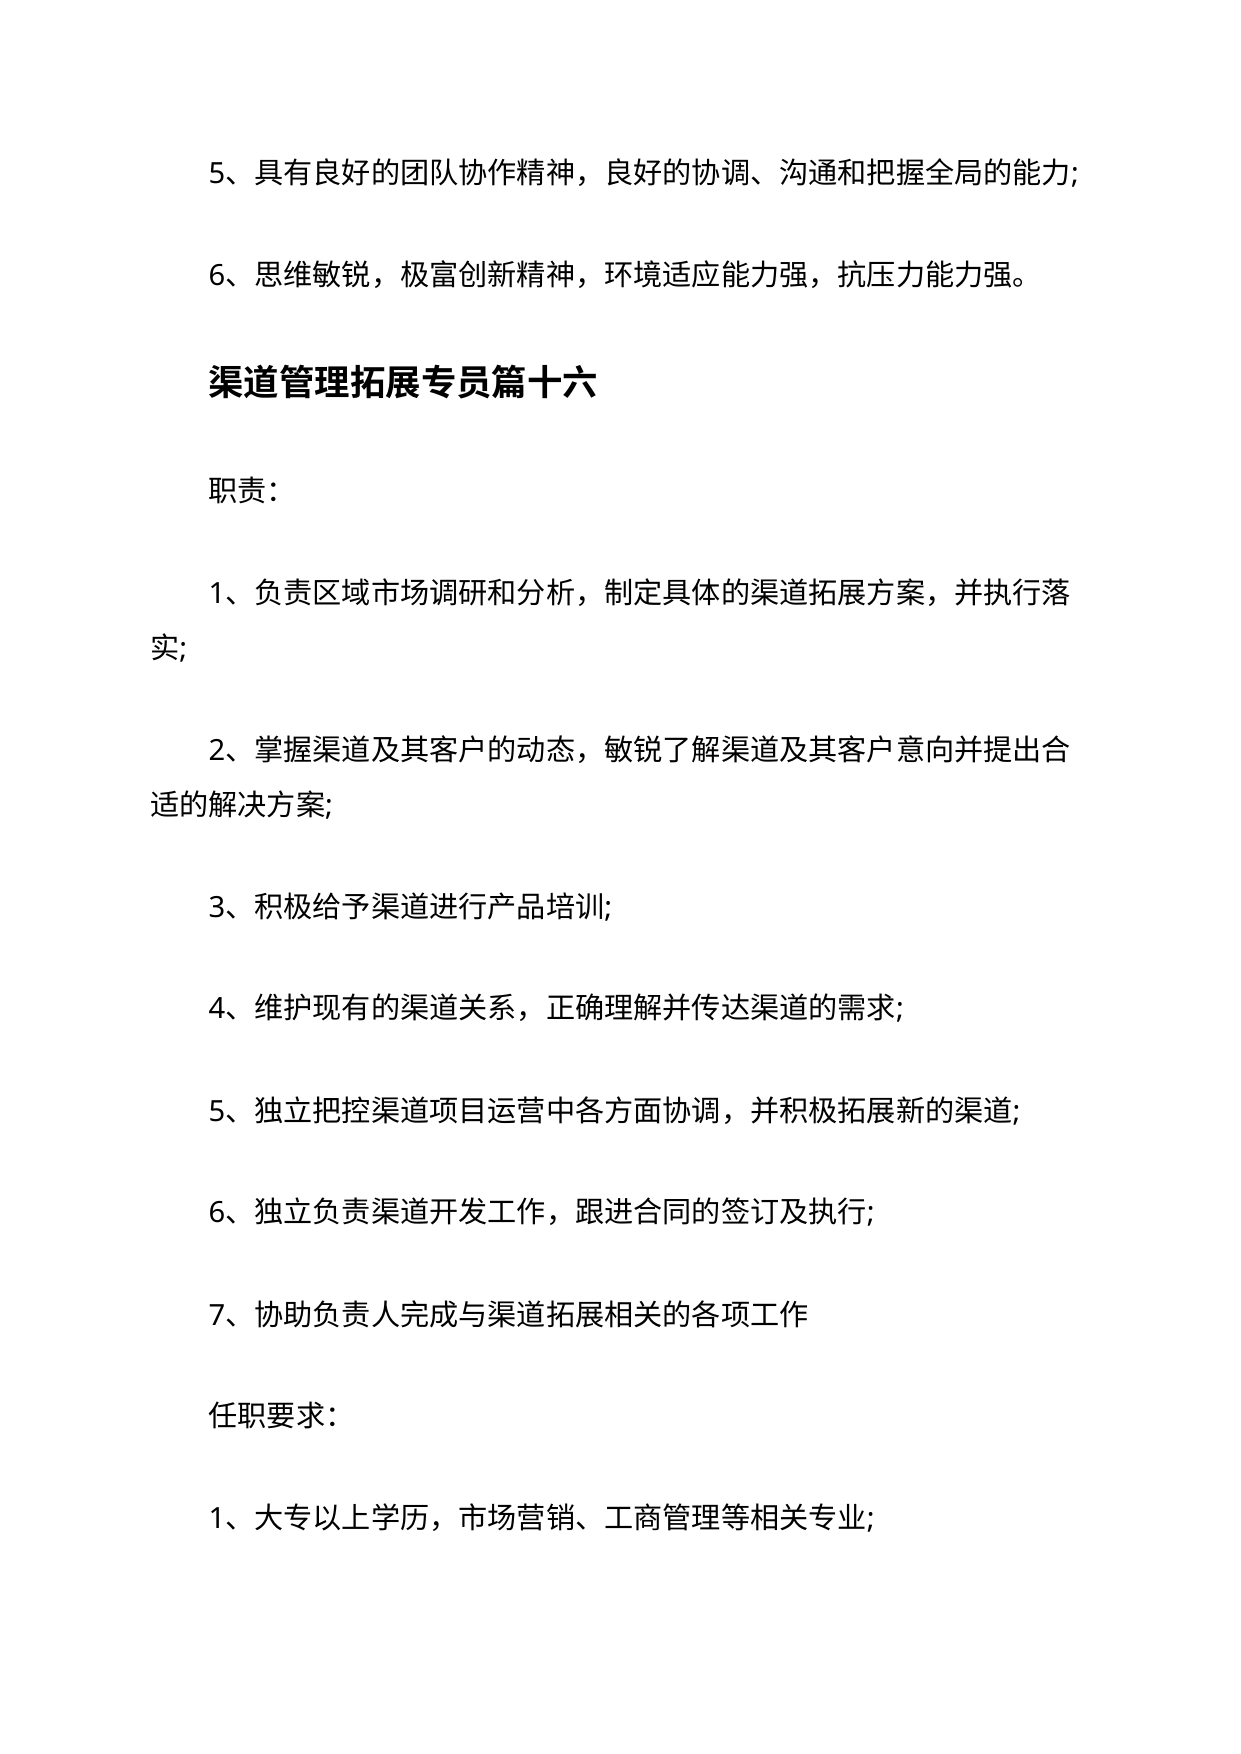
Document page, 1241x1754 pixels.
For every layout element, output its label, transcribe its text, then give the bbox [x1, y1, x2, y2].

text 3、积极给予渠道进行产品培训; [150, 883, 1090, 926]
text 4、维护现有的渠道关系，正确理解并传达渠道的需求; [150, 985, 1090, 1027]
text 7、协助负责人完成与渠道拓展相关的各项工作 [150, 1291, 1090, 1333]
text 5、具有良好的团队协作精神，良好的协调、沟通和把握全局的能力; [150, 150, 1090, 192]
text 1、负责区域市场调研和分析，制定具体的渠道拓展方案，并执行落实; [150, 569, 1090, 667]
text 任职要求： [150, 1393, 1090, 1435]
text 5、独立把控渠道项目运营中各方面协调，并积极拓展新的渠道; [150, 1087, 1090, 1129]
text 6、思维敏锐，极富创新精神，环境适应能力强，抗压力能力强。 [150, 252, 1090, 294]
text 2、掌握渠道及其客户的动态，敏锐了解渠道及其客户意向并提出合适的解决方案; [150, 726, 1090, 823]
text 1、大专以上学历，市场营销、工商管理等相关专业; [150, 1495, 1090, 1537]
text 6、独立负责渠道开发工作，跟进合同的签订及执行; [150, 1189, 1090, 1231]
text 渠道管理拓展专员篇十六 [150, 354, 1090, 405]
text 职责： [150, 467, 1090, 510]
